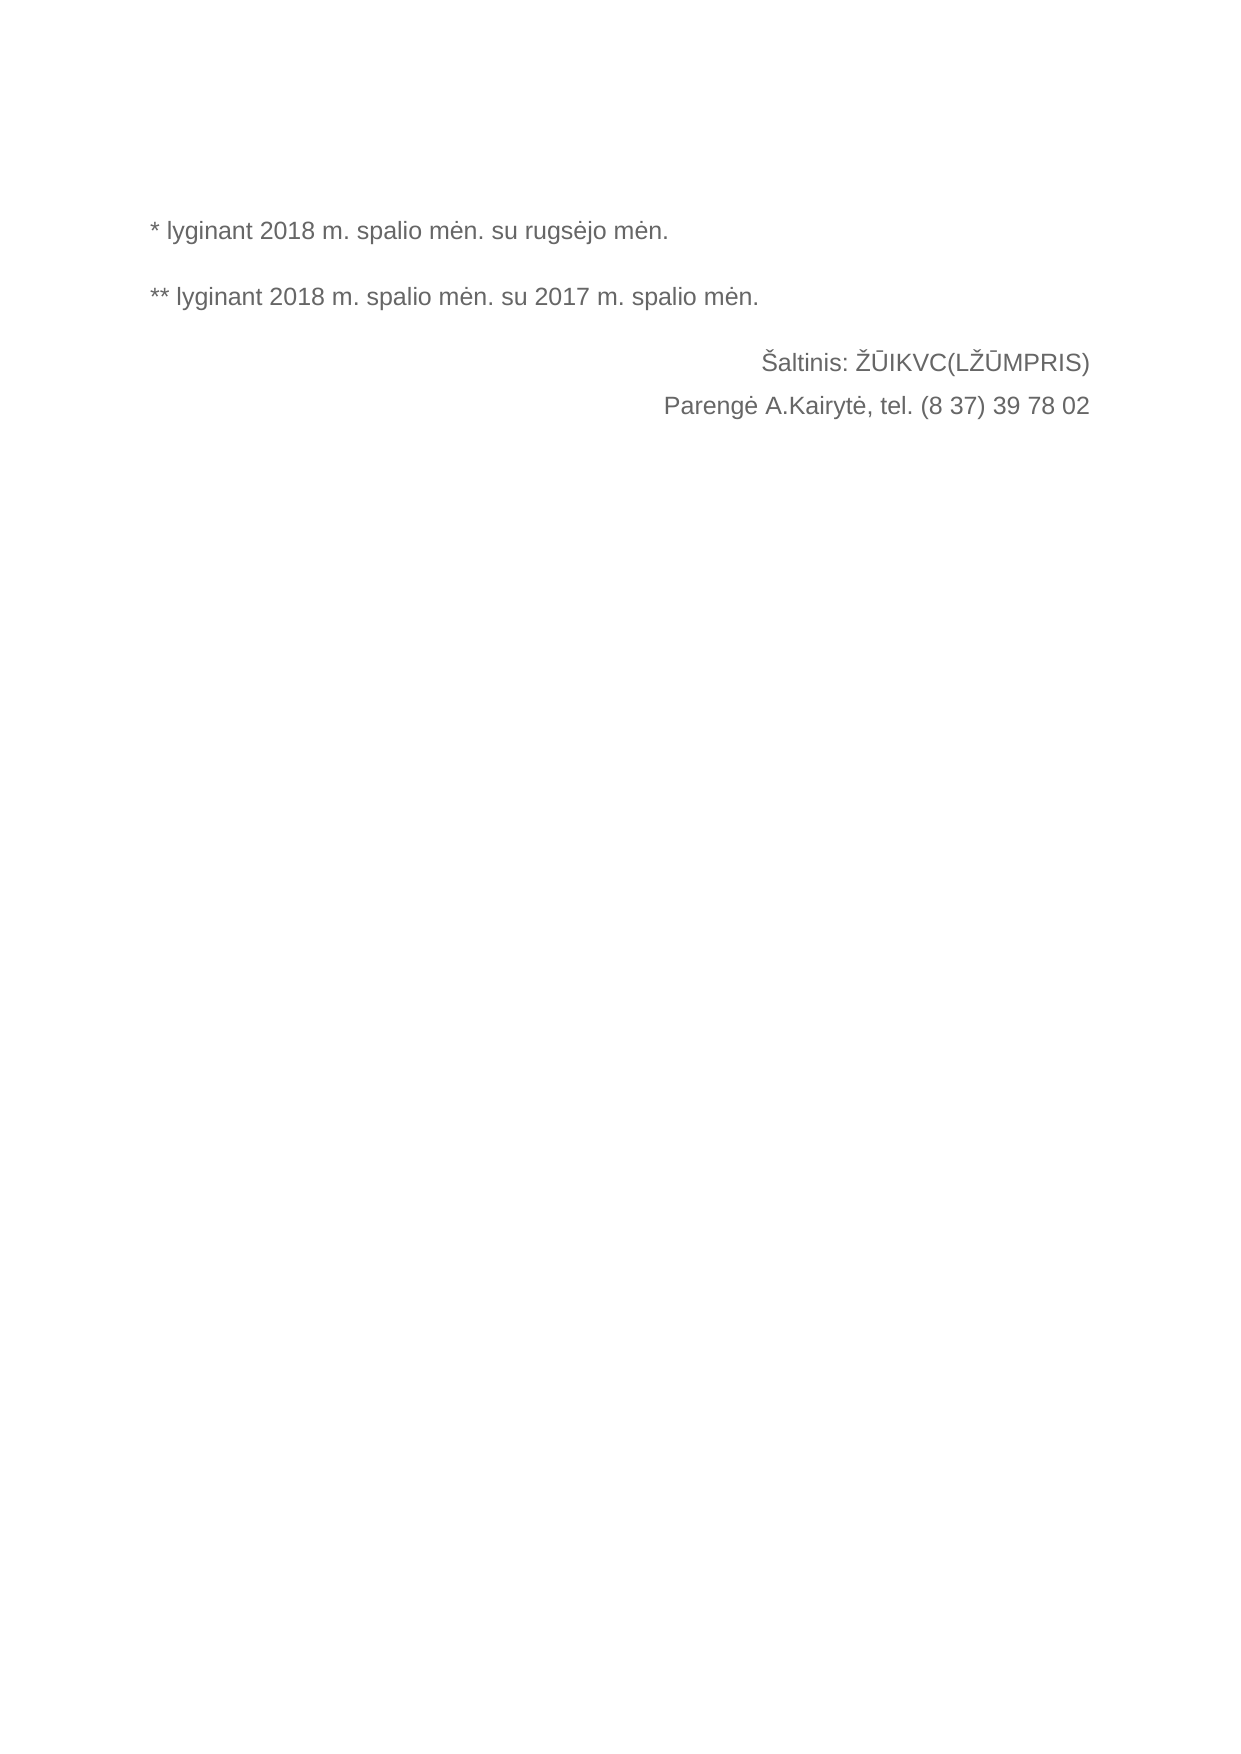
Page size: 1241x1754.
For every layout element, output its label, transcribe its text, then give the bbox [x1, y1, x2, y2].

text * lyginant 2018 m. spalio mėn. su rugsėjo mėn. [150, 216, 1090, 245]
text ** lyginant 2018 m. spalio mėn. su 2017 m. spalio mėn. [150, 282, 1090, 311]
text Šaltinis: ŽŪIKVC(LŽŪMPRIS) Parengė A.Kairytė, tel. (8 37) 39 78 02 [150, 348, 1090, 420]
